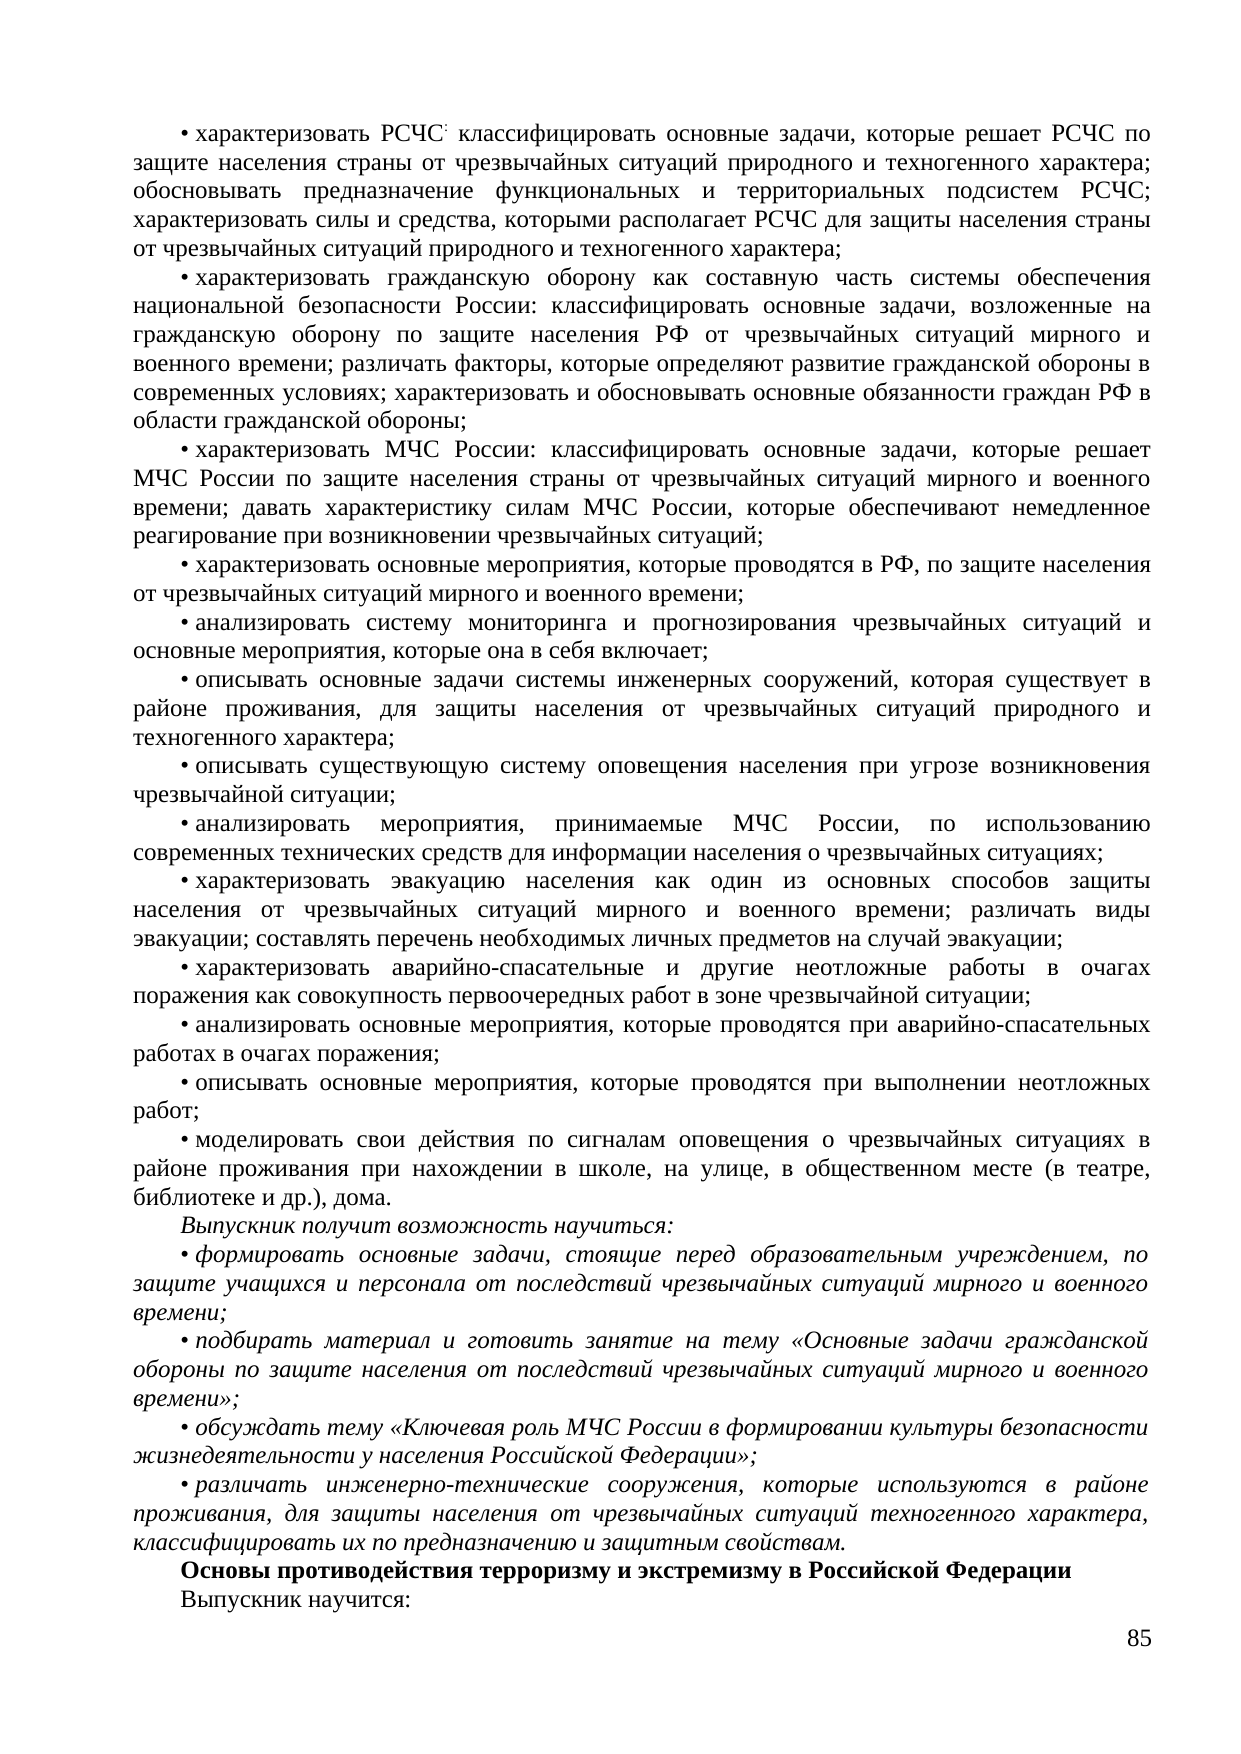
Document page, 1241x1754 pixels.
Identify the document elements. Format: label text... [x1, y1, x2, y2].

text Выпускник научится: [133, 1584, 1152, 1613]
text • характеризовать аварийно-спасательные и другие неотложные работы в очагах поражения как совокупность первоочередных работ в зоне чрезвычайной ситуации; [133, 952, 1152, 1009]
text • моделировать свои действия по сигналам оповещения о чрезвычайных ситуациях в районе проживания при нахождении в школе, на улице, в общественном месте (в театре, библиотеке и др.), дома. [133, 1124, 1152, 1211]
text • характеризовать гражданскую оборону как составную часть системы обеспечения национальной безопасности России: классифицировать основные задачи, возложенные на гражданскую оборону по защите населения РФ от чрезвычайных ситуаций мирного и военного времени; различать факторы, которые определяют развитие гражданской обороны в современных условиях; характеризовать и обосновывать основные обязанности граждан РФ в области гражданской обороны; [133, 262, 1152, 434]
text • формировать основные задачи, стоящие перед образовательным учреждением, по защите учащихся и персонала от последствий чрезвычайных ситуаций мирного и военного времени; [133, 1239, 1152, 1326]
text • анализировать основные мероприятия, которые проводятся при аварийно-спасательных работах в очагах поражения; [133, 1009, 1152, 1067]
text • характеризовать основные мероприятия, которые проводятся в РФ, по защите населения от чрезвычайных ситуаций мирного и военного времени; [133, 549, 1152, 607]
text • характеризовать МЧС России: классифицировать основные задачи, которые решает МЧС России по защите населения страны от чрезвычайных ситуаций мирного и военного времени; давать характеристику силам МЧС России, которые обеспечивают немедленное реагирование при возникновении чрезвычайных ситуаций; [133, 434, 1152, 549]
text • характеризовать эвакуацию населения как один из основных способов защиты населения от чрезвычайных ситуаций мирного и военного времени; различать виды эвакуации; составлять перечень необходимых личных предметов на случай эвакуации; [133, 866, 1152, 952]
text • описывать основные задачи системы инженерных сооружений, которая существует в районе проживания, для защиты населения от чрезвычайных ситуаций природного и техногенного характера; [133, 664, 1152, 751]
text • подбирать материал и готовить занятие на тему «Основные задачи гражданской обороны по защите населения от последствий чрезвычайных ситуаций мирного и военного времени»; [133, 1326, 1152, 1412]
text • различать инженерно-технические сооружения, которые используются в районе проживания, для защиты населения от чрезвычайных ситуаций техногенного характера, классифицировать их по предназначению и защитным свойствам. [133, 1469, 1152, 1556]
text • описывать основные мероприятия, которые проводятся при выполнении неотложных работ; [133, 1067, 1152, 1124]
text Выпускник получит возможность научиться: [133, 1211, 1152, 1239]
text • анализировать мероприятия, принимаемые МЧС России, по использованию современных технических средств для информации населения о чрезвычайных ситуациях; [133, 808, 1152, 866]
text Основы противодействия терроризму и экстремизму в Российской Федерации [133, 1556, 1152, 1584]
text • характеризовать РСЧС: классифицировать основные задачи, которые решает РСЧС по защите населения страны от чрезвычайных ситуаций природного и техногенного характера; обосновывать предназначение функциональных и территориальных подсистем РСЧС; характеризовать силы и средства, которыми располагает РСЧС для защиты населения страны от чрезвычайных ситуаций природного и техногенного характера; [133, 118, 1152, 262]
text • анализировать систему мониторинга и прогнозирования чрезвычайных ситуаций и основные мероприятия, которые она в себя включает; [133, 607, 1152, 664]
text • описывать существующую систему оповещения населения при угрозе возникновения чрезвычайной ситуации; [133, 751, 1152, 808]
text • обсуждать тему «Ключевая роль МЧС России в формировании культуры безопасности жизнедеятельности у населения Российской Федерации»; [133, 1412, 1152, 1469]
